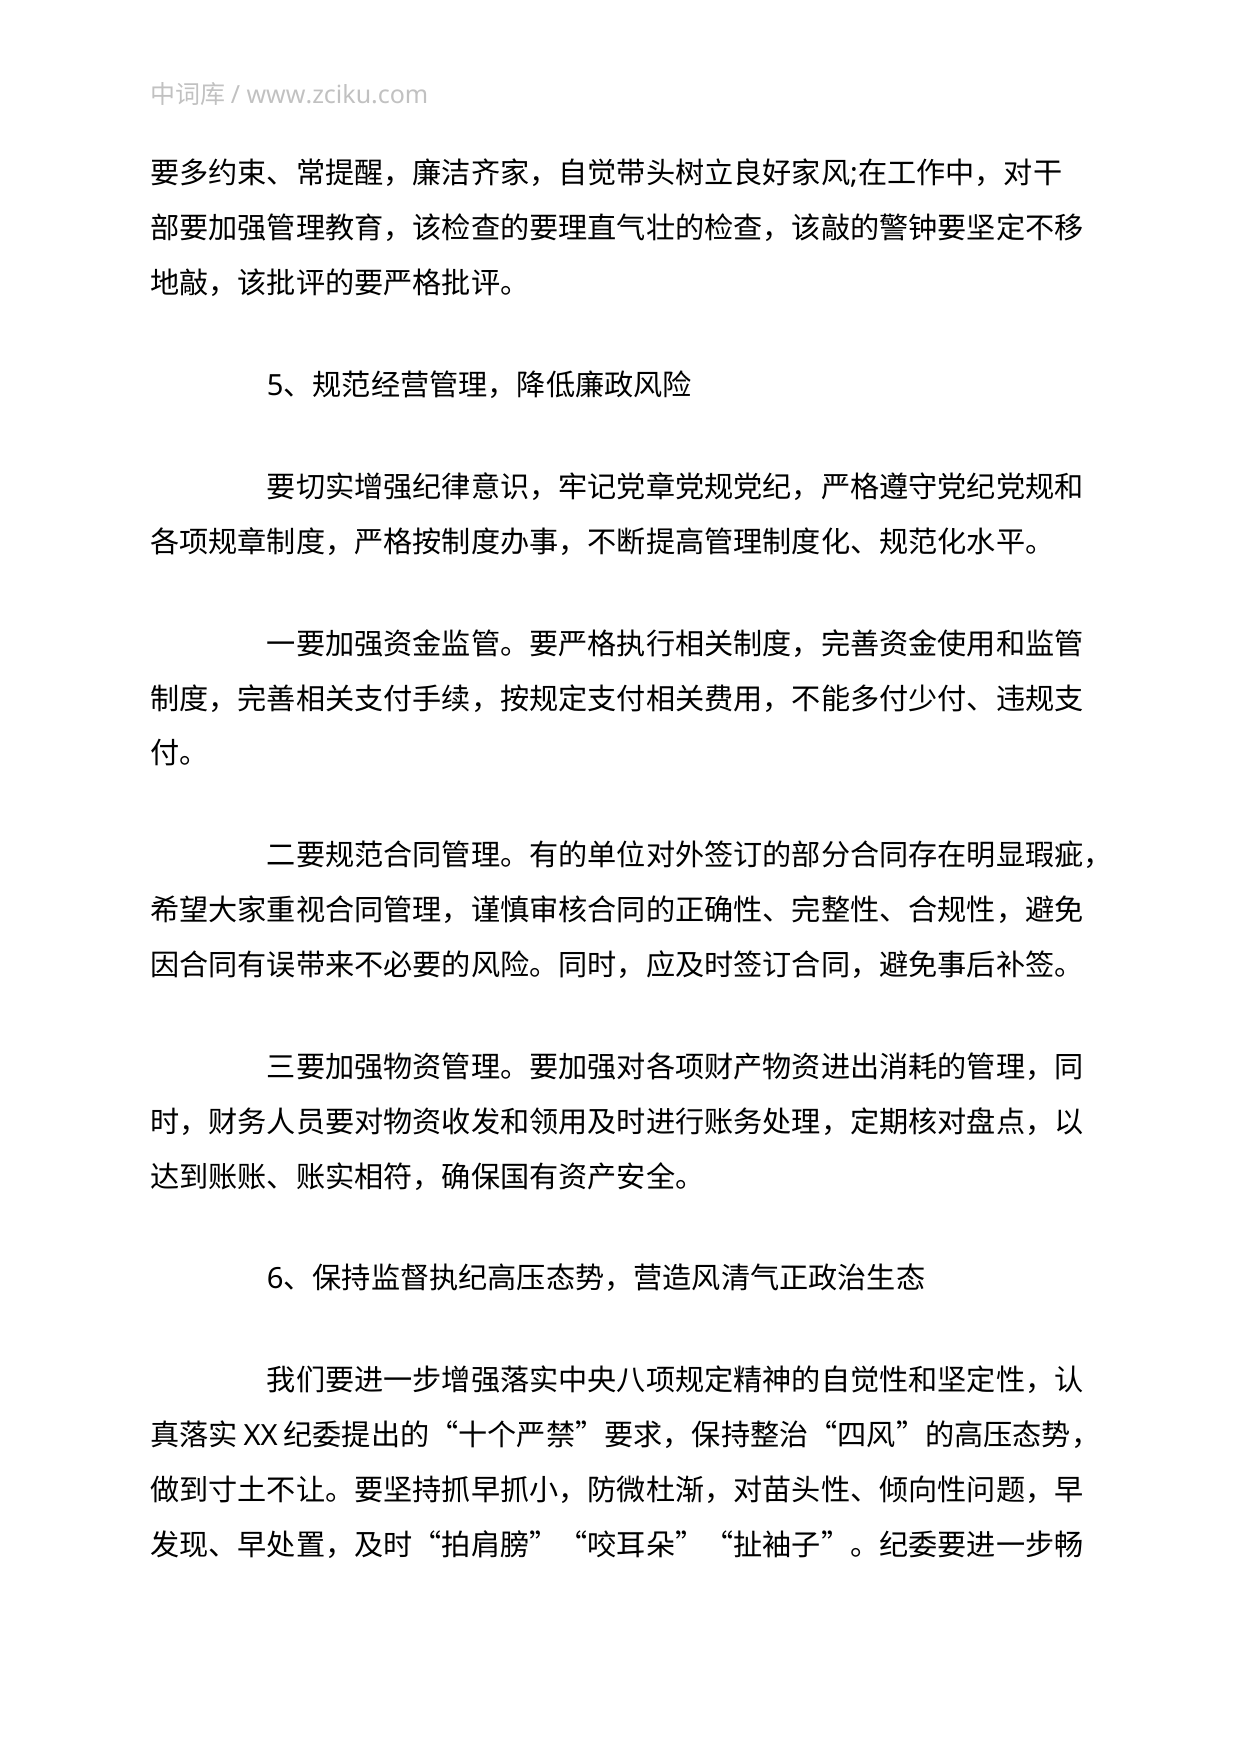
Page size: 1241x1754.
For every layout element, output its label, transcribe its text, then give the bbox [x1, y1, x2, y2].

text 要切实增强纪律意识，牢记党章党规党纪，严格遵守党纪党规和各项规章制度，严格按制度办事，不断提高管理制度化、规范化水平。 [150, 464, 1090, 561]
text 二要规范合同管理。有的单位对外签订的部分合同存在明显瑕疵，希望大家重视合同管理，谨慎审核合同的正确性、完整性、合规性，避免因合同有误带来不必要的风险。同时，应及时签订合同，避免事后补签。 [150, 832, 1090, 984]
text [150, 150, 1090, 302]
text 三要加强物资管理。要加强对各项财产物资进出消耗的管理，同时，财务人员要对物资收发和领用及时进行账务处理，定期核对盘点，以达到账账、账实相符，确保国有资产安全。 [150, 1043, 1090, 1196]
text 5、规范经营管理，降低廉政风险 [150, 362, 1090, 404]
text 6、保持监督执纪高压态势，营造风清气正政治生态 [150, 1255, 1090, 1297]
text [150, 1357, 1090, 1564]
text 一要加强资金监管。要严格执行相关制度，完善资金使用和监管制度，完善相关支付手续，按规定支付相关费用，不能多付少付、违规支付。 [150, 620, 1090, 772]
